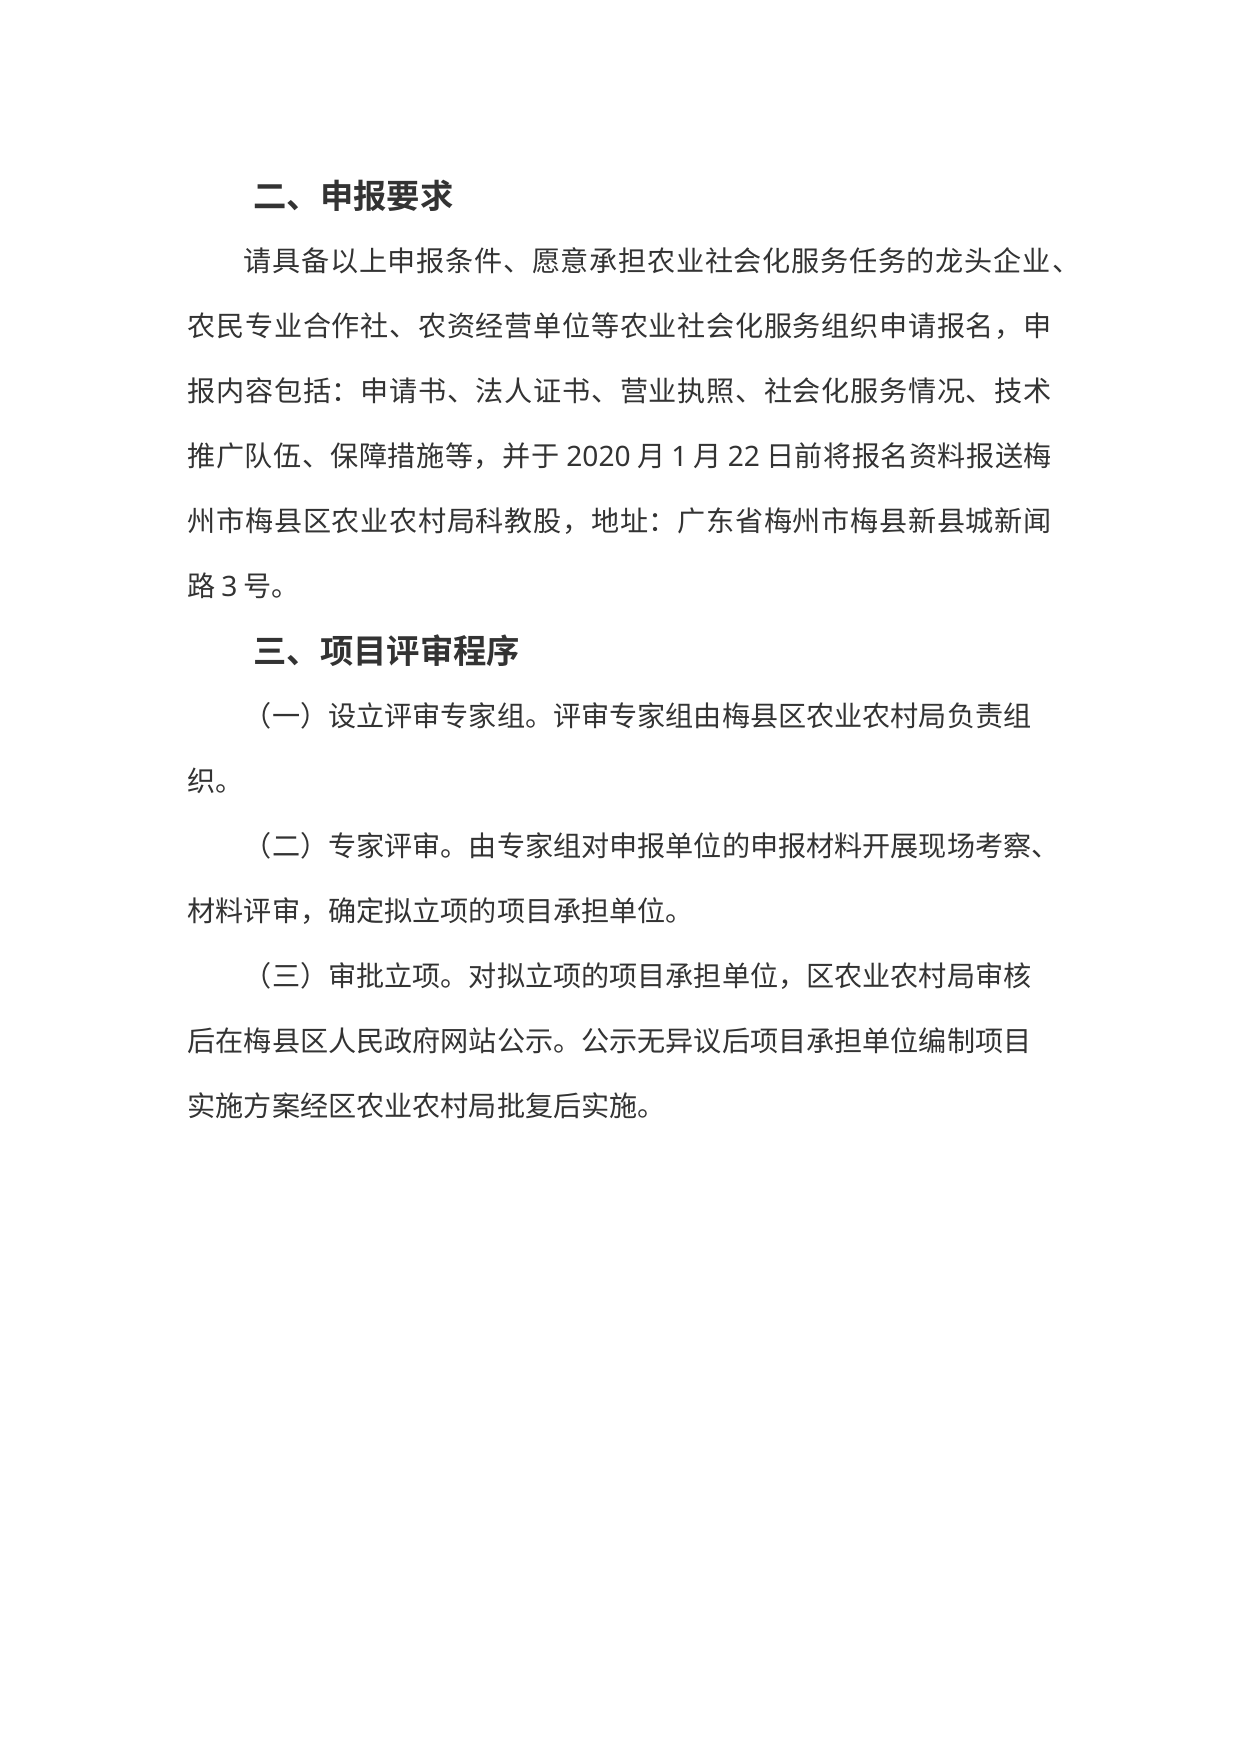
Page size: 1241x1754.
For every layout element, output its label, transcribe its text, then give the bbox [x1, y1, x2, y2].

text （二）专家评审。由专家组对申报单位的申报材料开展现场考察、材料评审，确定拟立项的项目承担单位。 [187, 812, 1053, 942]
text 三、项目评审程序 [187, 617, 1053, 682]
text （三）审批立项。对拟立项的项目承担单位，区农业农村局审核后在梅县区人民政府网站公示。公示无异议后项目承担单位编制项目实施方案经区农业农村局批复后实施。 [187, 942, 1053, 1137]
text （一）设立评审专家组。评审专家组由梅县区农业农村局负责组织。 [187, 682, 1053, 812]
text 二、申报要求 [187, 162, 1053, 227]
text 请具备以上申报条件、愿意承担农业社会化服务任务的龙头企业、农民专业合作社、农资经营单位等农业社会化服务组织申请报名，申报内容包括：申请书、法人证书、营业执照、社会化服务情况、技术推广队伍、保障措施等，并于2020月1月22日前将报名资料报送梅州市梅县区农业农村局科教股，地址：广东省梅州市梅县新县城新闻路3号。 [187, 227, 1053, 617]
